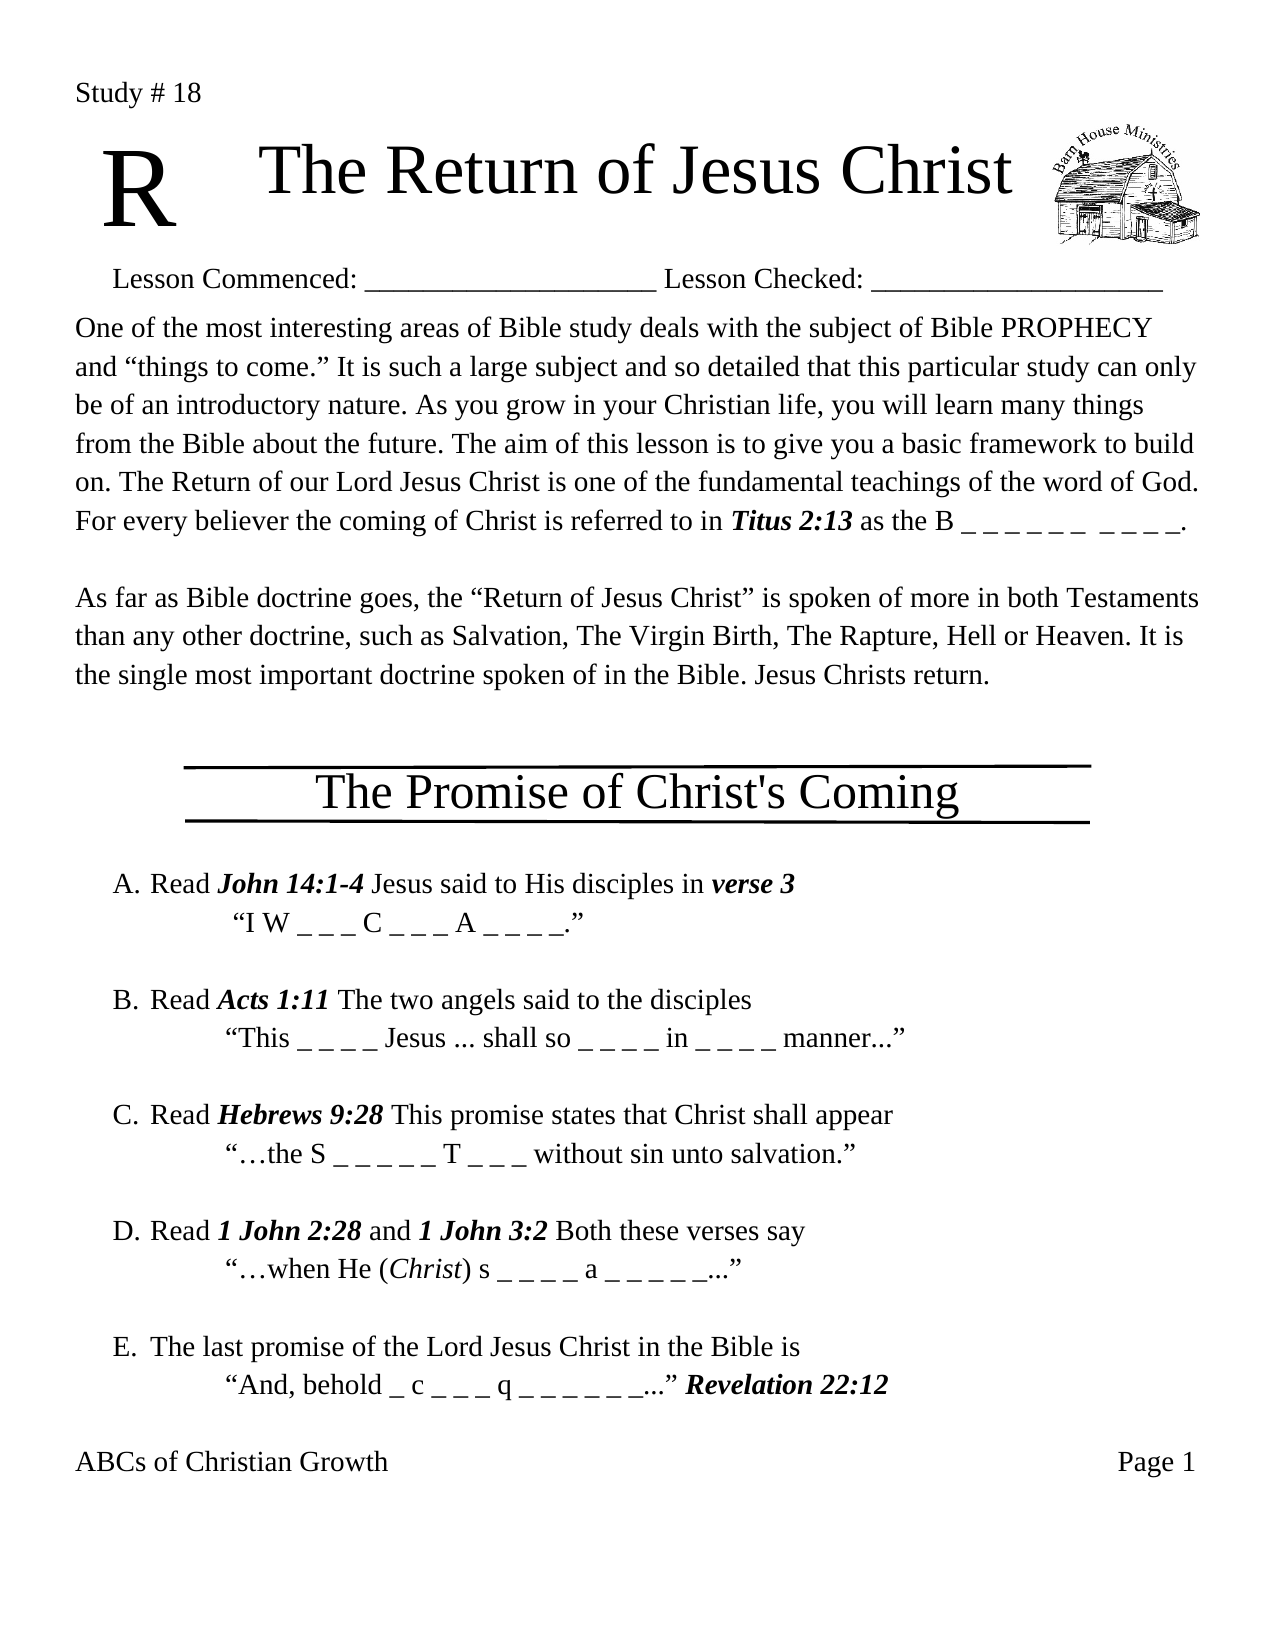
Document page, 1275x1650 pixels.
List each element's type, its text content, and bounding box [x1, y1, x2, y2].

list “And, behold _ c _ _ _ q _ _ _ _ _ _...” Revelation 22:12 [225, 1367, 1200, 1401]
list “This _ _ _ _ Jesus ... shall so _ _ _ _ in _ _ _ _ manner...” [225, 1020, 1200, 1054]
text R [75, 119, 1200, 251]
list “I W _ _ _ C _ _ _ A _ _ _ _.” [225, 905, 1200, 938]
text As far as Bible doctrine goes, the “Return of Jesus Christ” is spoken of more in both Testaments than any other doctrine, such as Salvation, The Virgin Birth, The Rapture, Hell or Heaven. It is the single most important doctrine spoken of in the Bible. Jesus Christs return. [75, 580, 1200, 691]
list “…when He (Christ) s _ _ _ _ a _ _ _ _ _...” [225, 1252, 1200, 1285]
text Lesson Commenced: ____________________ Lesson Checked: ____________________ [75, 261, 1200, 295]
text ABCs of Christian Growth Page 1 [75, 1444, 1200, 1478]
list Read John 14:1-4 Jesus said to His disciples in verse 3 [112, 866, 1200, 900]
list Read 1 John 2:28 and 1 John 3:2 Both these verses say [112, 1213, 1200, 1247]
list The last promise of the Lord Jesus Christ in the Bible is [112, 1329, 1200, 1362]
list Read Acts 1:11 The two angels said to the disciples [112, 982, 1200, 1015]
text Study # 18 [75, 75, 1200, 108]
text One of the most interesting areas of Bible study deals with the subject of Bible PROPHECY and “things to come.” It is such a large subject and so detailed that this particular study can only be of an introductory nature. As you grow in your Christian life, you will learn many things from the Bible about the future. The aim of this lesson is to give you a basic framework to build on. The Return of our Lord Jesus Christ is one of the fundamental teachings of the word of God. [75, 310, 1200, 498]
list Read Hebrews 9:28 This promise states that Christ shall appear [112, 1097, 1200, 1131]
text The Promise of Christ's Coming [75, 762, 1200, 819]
text For every believer the coming of Christ is referred to in Titus 2:13 as the B _ _ _ _ _ _ _ _ _ _. [75, 503, 1200, 536]
list “…the S _ _ _ _ _ T _ _ _ without sin unto salvation.” [225, 1136, 1200, 1169]
